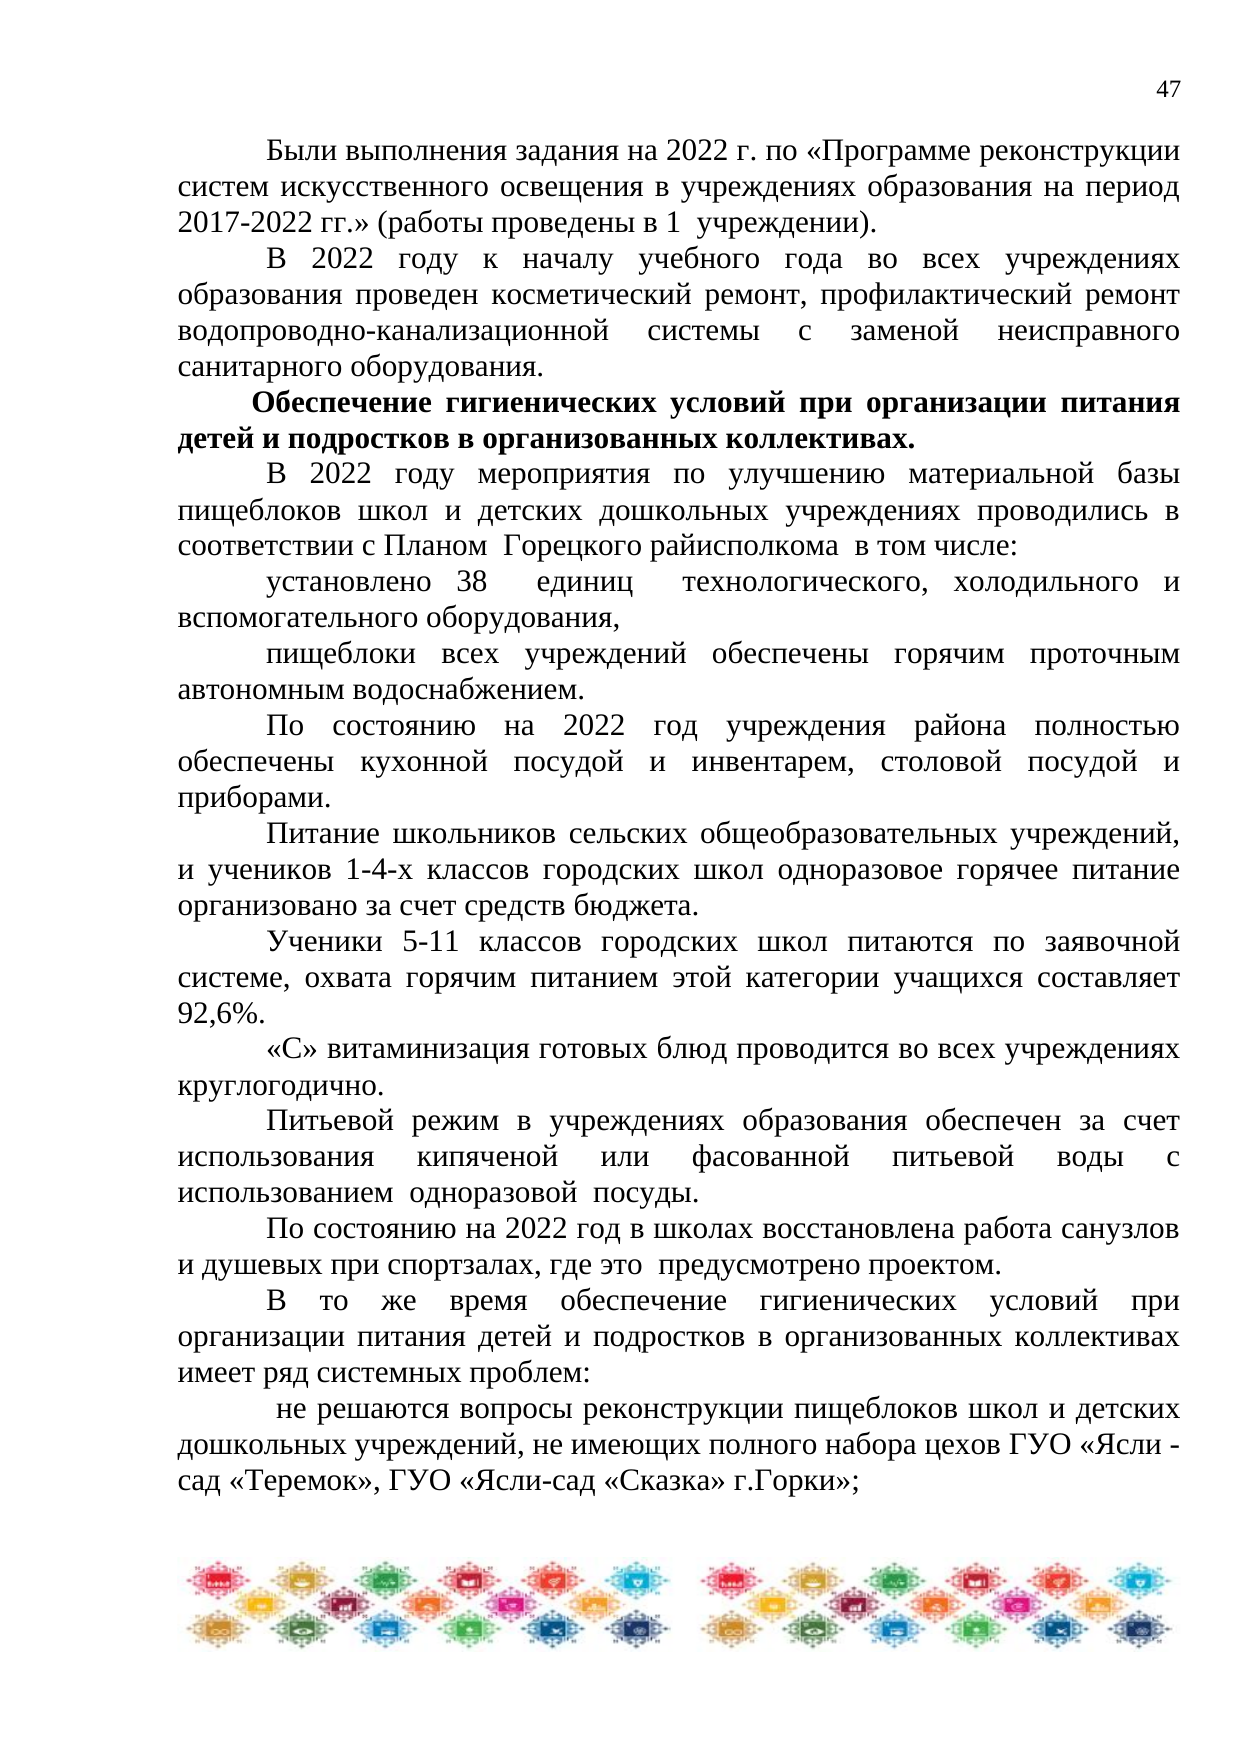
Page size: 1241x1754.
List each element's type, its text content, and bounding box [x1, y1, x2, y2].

text Питание школьников сельских общеобразовательных учреждений, и учеников 1-4-х классов городских школ одноразовое горячее питание организовано за счет средств бюджета. [177, 814, 1181, 922]
text Ученики 5-11 классов городских школ питаются по заявочной системе, охвата горячим питанием этой категории учащихся составляет 92,6%. [177, 922, 1181, 1030]
text «С» витаминизация готовых блюд проводится во всех учреждениях круглогодично. [177, 1030, 1181, 1102]
text В 2022 году к началу учебного года во всех учреждениях образования проведен косметический ремонт, профилактический ремонт водопроводно-канализационной системы с заменой неисправного санитарного оборудования. [177, 239, 1181, 383]
text Обеспечение гигиенических условий при организации питания детей и подростков в организованных коллективах. [177, 383, 1181, 455]
text не решаются вопросы реконструкции пищеблоков школ и детских дошкольных учреждений, не имеющих полного набора цехов ГУО «Ясли -сад «Теремок», ГУО «Ясли-сад «Сказка» г.Горки»; [177, 1389, 1181, 1497]
text По состоянию на 2022 год в школах восстановлена работа санузлов и душевых при спортзалах, где это предусмотрено проектом. [177, 1209, 1181, 1281]
picture [177, 1557, 1182, 1652]
text Питьевой режим в учреждениях образования обеспечен за счет использования кипяченой или фасованной питьевой воды с использованием одноразовой посуды. [177, 1102, 1181, 1209]
text Были выполнения задания на 2022 г. по «Программе реконструкции систем искусственного освещения в учреждениях образования на период 2017-2022 гг.» (работы проведены в 1 учреждении). [177, 131, 1181, 239]
text установлено 38 единиц технологического, холодильного и вспомогательного оборудования, [177, 563, 1181, 634]
text В то же время обеспечение гигиенических условий при организации питания детей и подростков в организованных коллективах имеет ряд системных проблем: [177, 1281, 1181, 1389]
text пищеблоки всех учреждений обеспечены горячим проточным автономным водоснабжением. [177, 634, 1181, 706]
text В 2022 году мероприятия по улучшению материальной базы пищеблоков школ и детских дошкольных учреждениях проводились в соответствии с Планом Горецкого райисполкома в том числе: [177, 455, 1181, 563]
text По состоянию на 2022 год учреждения района полностью обеспечены кухонной посудой и инвентарем, столовой посудой и приборами. [177, 706, 1181, 814]
